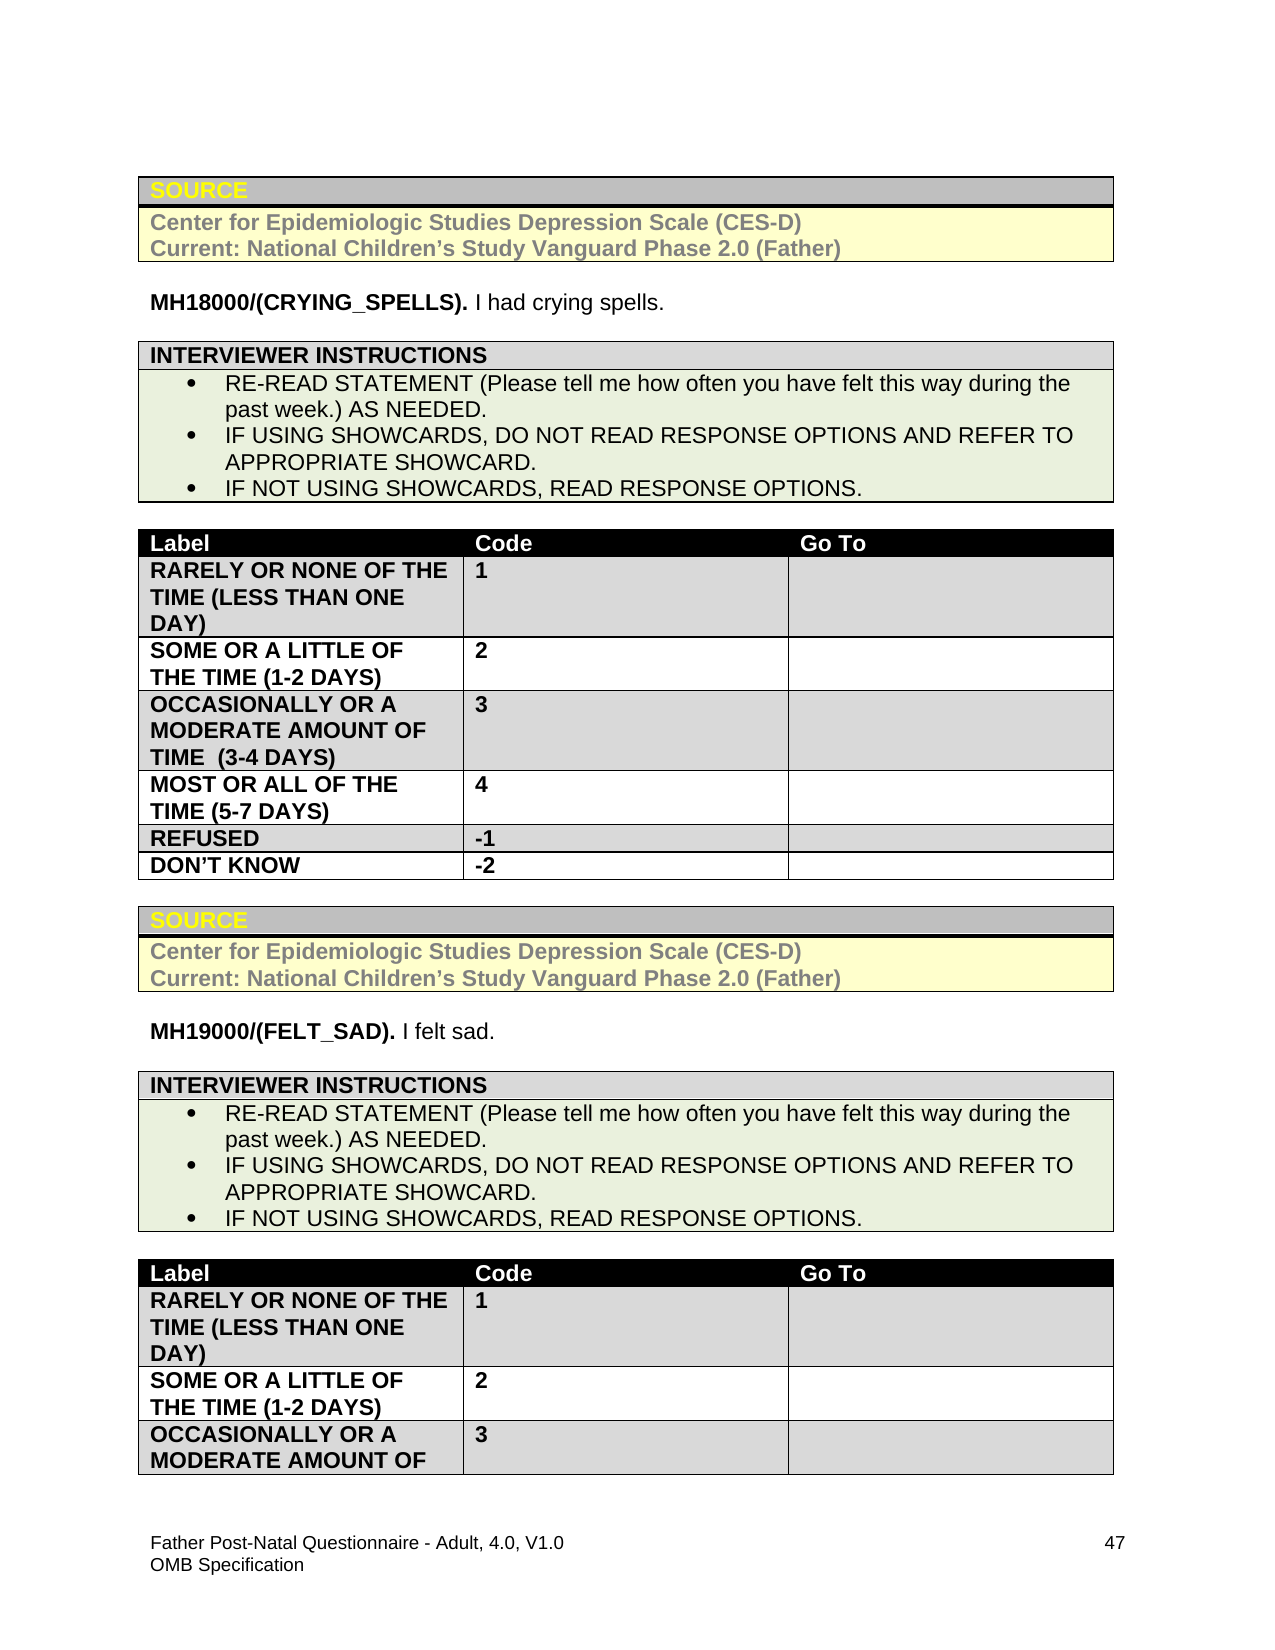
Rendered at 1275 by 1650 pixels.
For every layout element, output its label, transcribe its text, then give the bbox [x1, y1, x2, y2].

table_cell -2 [464, 853, 788, 879]
table_cell DON’T KNOW [139, 853, 463, 879]
table_cell [789, 557, 1113, 636]
table_header INTERVIEWER INSTRUCTIONS [139, 1072, 1113, 1098]
table_cell [789, 853, 1113, 879]
table_cell 1 [464, 1287, 788, 1366]
table_header Go To [789, 530, 1113, 556]
table_cell 1 [464, 557, 788, 636]
table_cell RE-READ STATEMENT (Please tell me how often you have felt this way during the past week.) AS NEEDED. IF USING SHOWCARDS, DO NOT READ RESPONSE OPTIONS AND REFER TO APPROPRIATE SHOWCARD. IF NOT USING SHOWCARDS, READ RESPONSE OPTIONS. [139, 1100, 1113, 1231]
text MH19000/(FELT_SAD). I felt sad. [150, 1018, 1125, 1045]
table_cell 3 [464, 691, 788, 770]
table_header SOURCE [139, 907, 1113, 933]
table_cell [789, 1287, 1113, 1366]
table_cell OCCASIONALLY OR A MODERATE AMOUNT OF TIME (3-4 DAYS) [139, 691, 463, 770]
table_cell [789, 771, 1113, 824]
table_cell -1 [464, 825, 788, 851]
table_cell 4 [464, 771, 788, 824]
table_cell SOME OR A LITTLE OF THE TIME (1-2 DAYS) [139, 1367, 463, 1420]
table_cell Center for Epidemiologic Studies Depression Scale (CES-D) Current: National Children’s Study Vanguard Phase 2.0 (Father) [139, 938, 1113, 991]
table_cell SOME OR A LITTLE OF THE TIME (1-2 DAYS) [139, 638, 463, 690]
table_cell RE-READ STATEMENT (Please tell me how often you have felt this way during the past week.) AS NEEDED. IF USING SHOWCARDS, DO NOT READ RESPONSE OPTIONS AND REFER TO APPROPRIATE SHOWCARD. IF NOT USING SHOWCARDS, READ RESPONSE OPTIONS. [139, 370, 1113, 501]
table_cell [789, 1367, 1113, 1420]
text MH18000/(CRYING_SPELLS). I had crying spells. [150, 288, 1125, 315]
table_header Label [139, 530, 463, 556]
table_header Go To [789, 1260, 1113, 1286]
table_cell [139, 1421, 463, 1474]
table_cell [789, 1421, 1113, 1474]
table_cell RARELY OR NONE OF THE TIME (LESS THAN ONE DAY) [139, 1287, 463, 1366]
table_header Code [464, 530, 788, 556]
table_header Code [464, 1260, 788, 1286]
table_cell 3 [464, 1421, 788, 1474]
table_header SOURCE [139, 178, 1113, 204]
table_header INTERVIEWER INSTRUCTIONS [139, 342, 1113, 369]
table_cell [789, 638, 1113, 690]
table_cell 2 [464, 638, 788, 690]
table_cell RARELY OR NONE OF THE TIME (LESS THAN ONE DAY) [139, 557, 463, 636]
table_cell 2 [464, 1367, 788, 1420]
table_header Label [139, 1260, 463, 1286]
table_cell [789, 691, 1113, 770]
table_cell MOST OR ALL OF THE TIME (5-7 DAYS) [139, 771, 463, 824]
table_cell Center for Epidemiologic Studies Depression Scale (CES-D) Current: National Children’s Study Vanguard Phase 2.0 (Father) [139, 208, 1113, 261]
table_cell [789, 825, 1113, 851]
table_cell REFUSED [139, 825, 463, 851]
